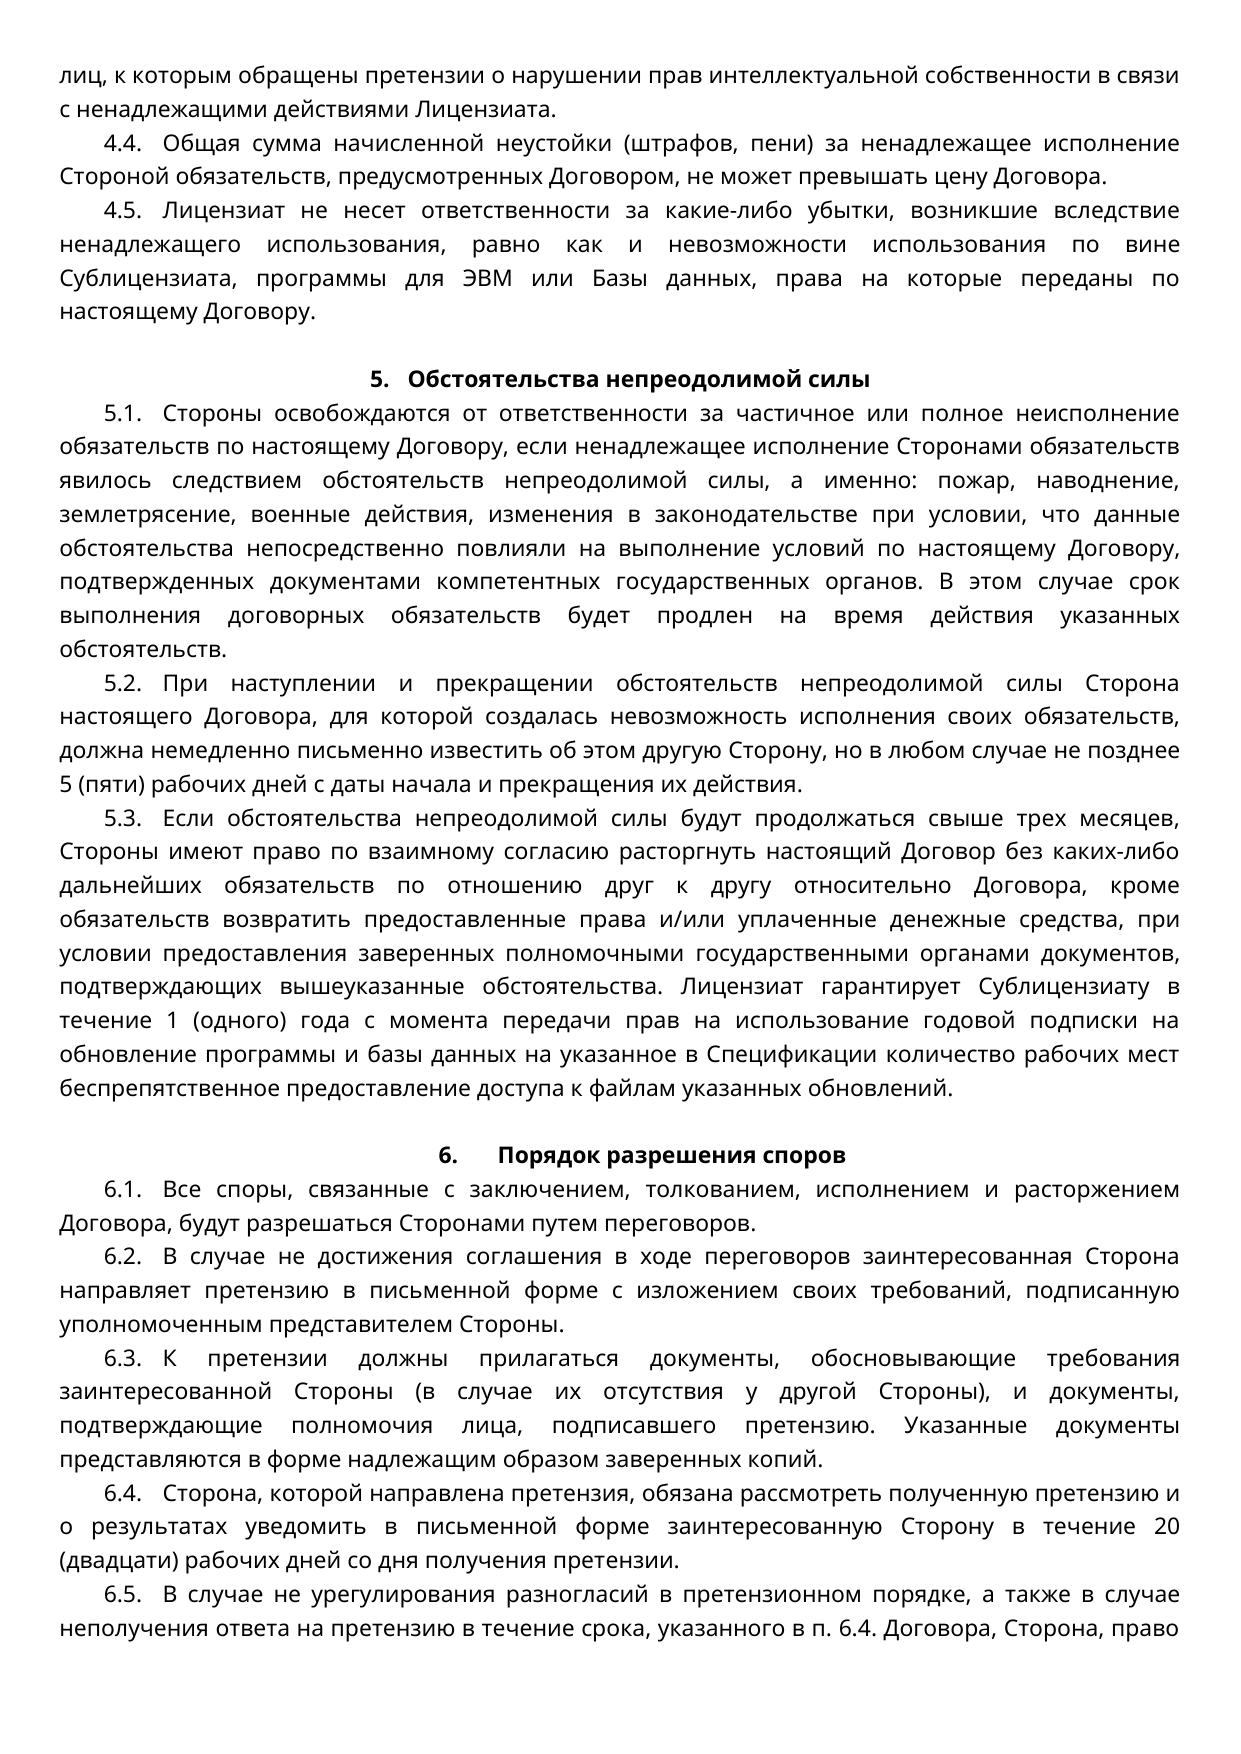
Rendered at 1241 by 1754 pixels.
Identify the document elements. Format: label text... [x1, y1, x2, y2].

list Стороны освобождаются от ответственности за частичное или полное неисполнение обязательств по настоящему Договору, если ненадлежащее исполнение Сторонами обязательств явилось следствием обстоятельств непреодолимой силы, а именно: пожар, наводнение, землетрясение, военные действия, изменения в законодательстве при условии, что данные обстоятельства непосредственно повлияли на выполнение условий по настоящему Договору, подтвержденных документами компетентных государственных органов. В этом случае срок выполнения договорных обязательств будет продлен на время действия указанных обстоятельств. [59, 397, 1181, 664]
list Порядок разрешения споров [59, 1139, 1181, 1170]
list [59, 1578, 1181, 1643]
list Общая сумма начисленной неустойки (штрафов, пени) за ненадлежащее исполнение Стороной обязательств, предусмотренных Договором, не может превышать цену Договора. [59, 127, 1181, 192]
list В случае не достижения соглашения в ходе переговоров заинтересованная Сторона направляет претензию в письменной форме с изложением своих требований, подписанную уполномоченным представителем Стороны. [59, 1240, 1181, 1339]
list Обстоятельства непреодолимой силы [59, 363, 1181, 394]
list При наступлении и прекращении обстоятельств непреодолимой силы Сторона настоящего Договора, для которой создалась невозможность исполнения своих обязательств, должна немедленно письменно известить об этом другую Сторону, но в любом случае не позднее 5 (пяти) рабочих дней с даты начала и прекращения их действия. [59, 667, 1181, 799]
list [59, 59, 1181, 124]
list Лицензиат не несет ответственности за какие-либо убытки, возникшие вследствие ненадлежащего использования, равно как и невозможности использования по вине Сублицензиата, программы для ЭВМ или Базы данных, права на которые переданы по настоящему Договору. [59, 194, 1181, 327]
list Сторона, которой направлена претензия, обязана рассмотреть полученную претензию и о результатах уведомить в письменной форме заинтересованную Сторону в течение 20 (двадцати) рабочих дней со дня получения претензии. [59, 1477, 1181, 1575]
list К претензии должны прилагаться документы, обосновывающие требования заинтересованной Стороны (в случае их отсутствия у другой Стороны), и документы, подтверждающие полномочия лица, подписавшего претензию. Указанные документы представляются в форме надлежащим образом заверенных копий. [59, 1342, 1181, 1474]
list Если обстоятельства непреодолимой силы будут продолжаться свыше трех месяцев, Стороны имеют право по взаимному согласию расторгнуть настоящий Договор без каких-либо дальнейших обязательств по отношению друг к другу относительно Договора, кроме обязательств возвратить предоставленные права и/или уплаченные денежные средства, при условии предоставления заверенных полномочными государственными органами документов, подтверждающих вышеуказанные обстоятельства. Лицензиат гарантирует Сублицензиату в течение 1 (одного) года с момента передачи прав на использование годовой подписки на обновление программы и базы данных на указанное в Спецификации количество рабочих мест беспрепятственное предоставление доступа к файлам указанных обновлений. [59, 802, 1181, 1103]
list Все споры, связанные с заключением, толкованием, исполнением и расторжением Договора, будут разрешаться Сторонами путем переговоров. [59, 1173, 1181, 1238]
